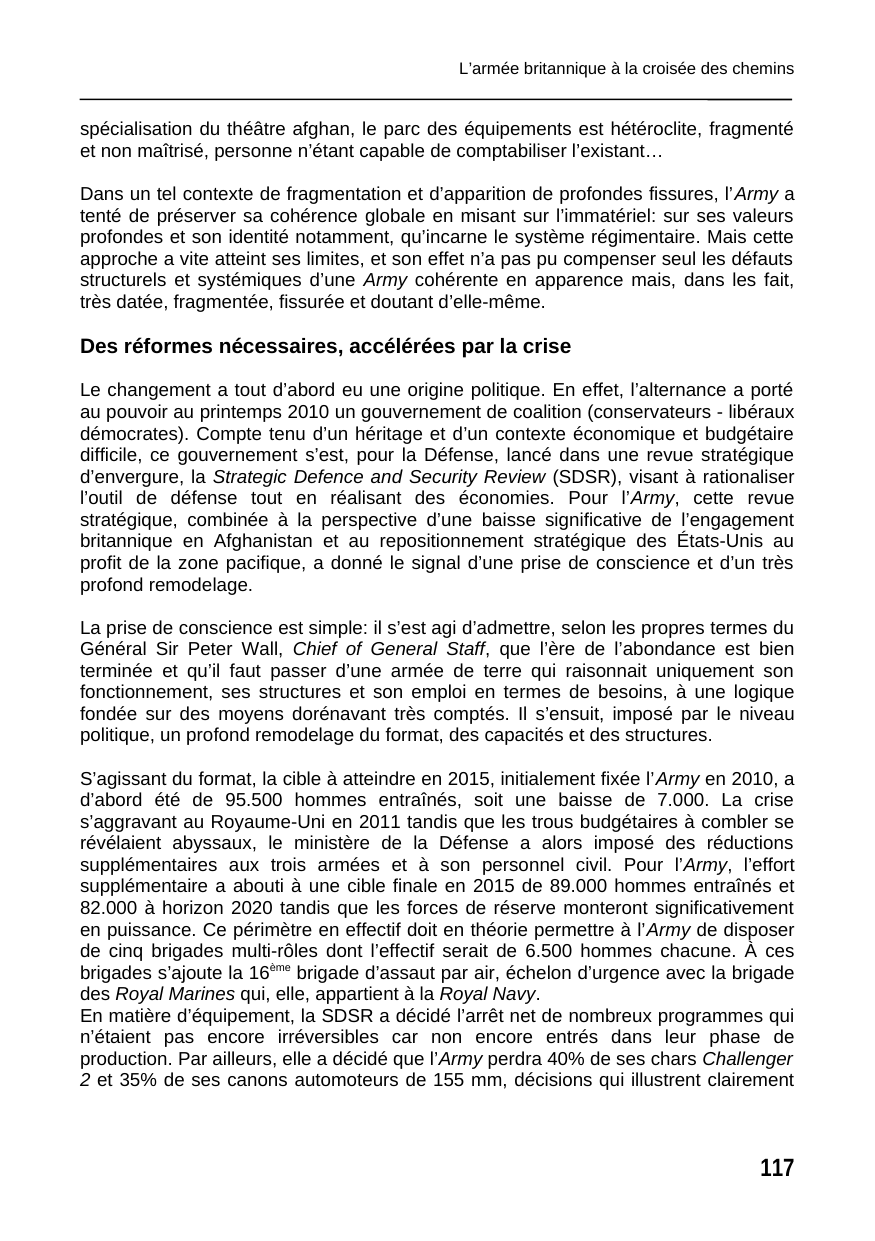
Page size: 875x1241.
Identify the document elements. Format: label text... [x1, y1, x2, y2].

text La prise de conscience est simple: il s’est agi d’admettre, selon les propres termes du Général Sir Peter Wall, Chief of General Staff, que l’ère de l’abondance est bien terminée et qu’il faut passer d’une armée de terre qui raisonnait uniquement son fonctionnement, ses structures et son emploi en termes de besoins, à une logique fondée sur des moyens dorénavant très comptés. Il s’ensuit, imposé par le niveau politique, un profond remodelage du format, des capacités et des structures. [80, 616, 794, 746]
text Des réformes nécessaires, accélérées par la crise [80, 334, 794, 358]
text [80, 1004, 794, 1091]
text Le changement a tout d’abord eu une origine politique. En effet, l’alternance a porté au pouvoir au printemps 2010 un gouvernement de coalition (conservateurs - libéraux démocrates). Compte tenu d’un héritage et d’un contexte économique et budgétaire difficile, ce gouvernement s’est, pour la Défense, lancé dans une revue stratégique d’envergure, la Strategic Defence and Security Review (SDSR), visant à rationaliser l’outil de défense tout en réalisant des économies. Pour l’Army, cette revue stratégique, combinée à la perspective d’une baisse significative de l’engagement britannique en Afghanistan et au repositionnement stratégique des États-Unis au profit de la zone pacifique, a donné le signal d’une prise de conscience et d’un très profond remodelage. [80, 379, 794, 595]
text S’agissant du format, la cible à atteindre en 2015, initialement fixée l’Army en 2010, a d’abord été de 95.500 hommes entraînés, soit une baisse de 7.000. La crise s’aggravant au Royaume-Uni en 2011 tandis que les trous budgétaires à combler se révélaient abyssaux, le ministère de la Défense a alors imposé des réductions supplémentaires aux trois armées et à son personnel civil. Pour l’Army, l’effort supplémentaire a abouti à une cible finale en 2015 de 89.000 hommes entraînés et 82.000 à horizon 2020 tandis que les forces de réserve monteront significativement en puissance. Ce périmètre en effectif doit en théorie permettre à l’Army de disposer de cinq brigades multi-rôles dont l’effectif serait de 6.500 hommes chacune. À ces brigades s’ajoute la 16ème brigade d’assaut par air, échelon d’urgence avec la brigade des Royal Marines qui, elle, appartient à la Royal Navy. [80, 767, 794, 1004]
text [80, 118, 794, 161]
text Dans un tel contexte de fragmentation et d’apparition de profondes fissures, l’Army a tenté de préserver sa cohérence globale en misant sur l’immatériel: sur ses valeurs profondes et son identité notamment, qu’incarne le système régimentaire. Mais cette approche a vite atteint ses limites, et son effet n’a pas pu compenser seul les défauts structurels et systémiques d’une Army cohérente en apparence mais, dans les fait, très datée, fragmentée, fissurée et doutant d’elle-même. [80, 183, 794, 312]
